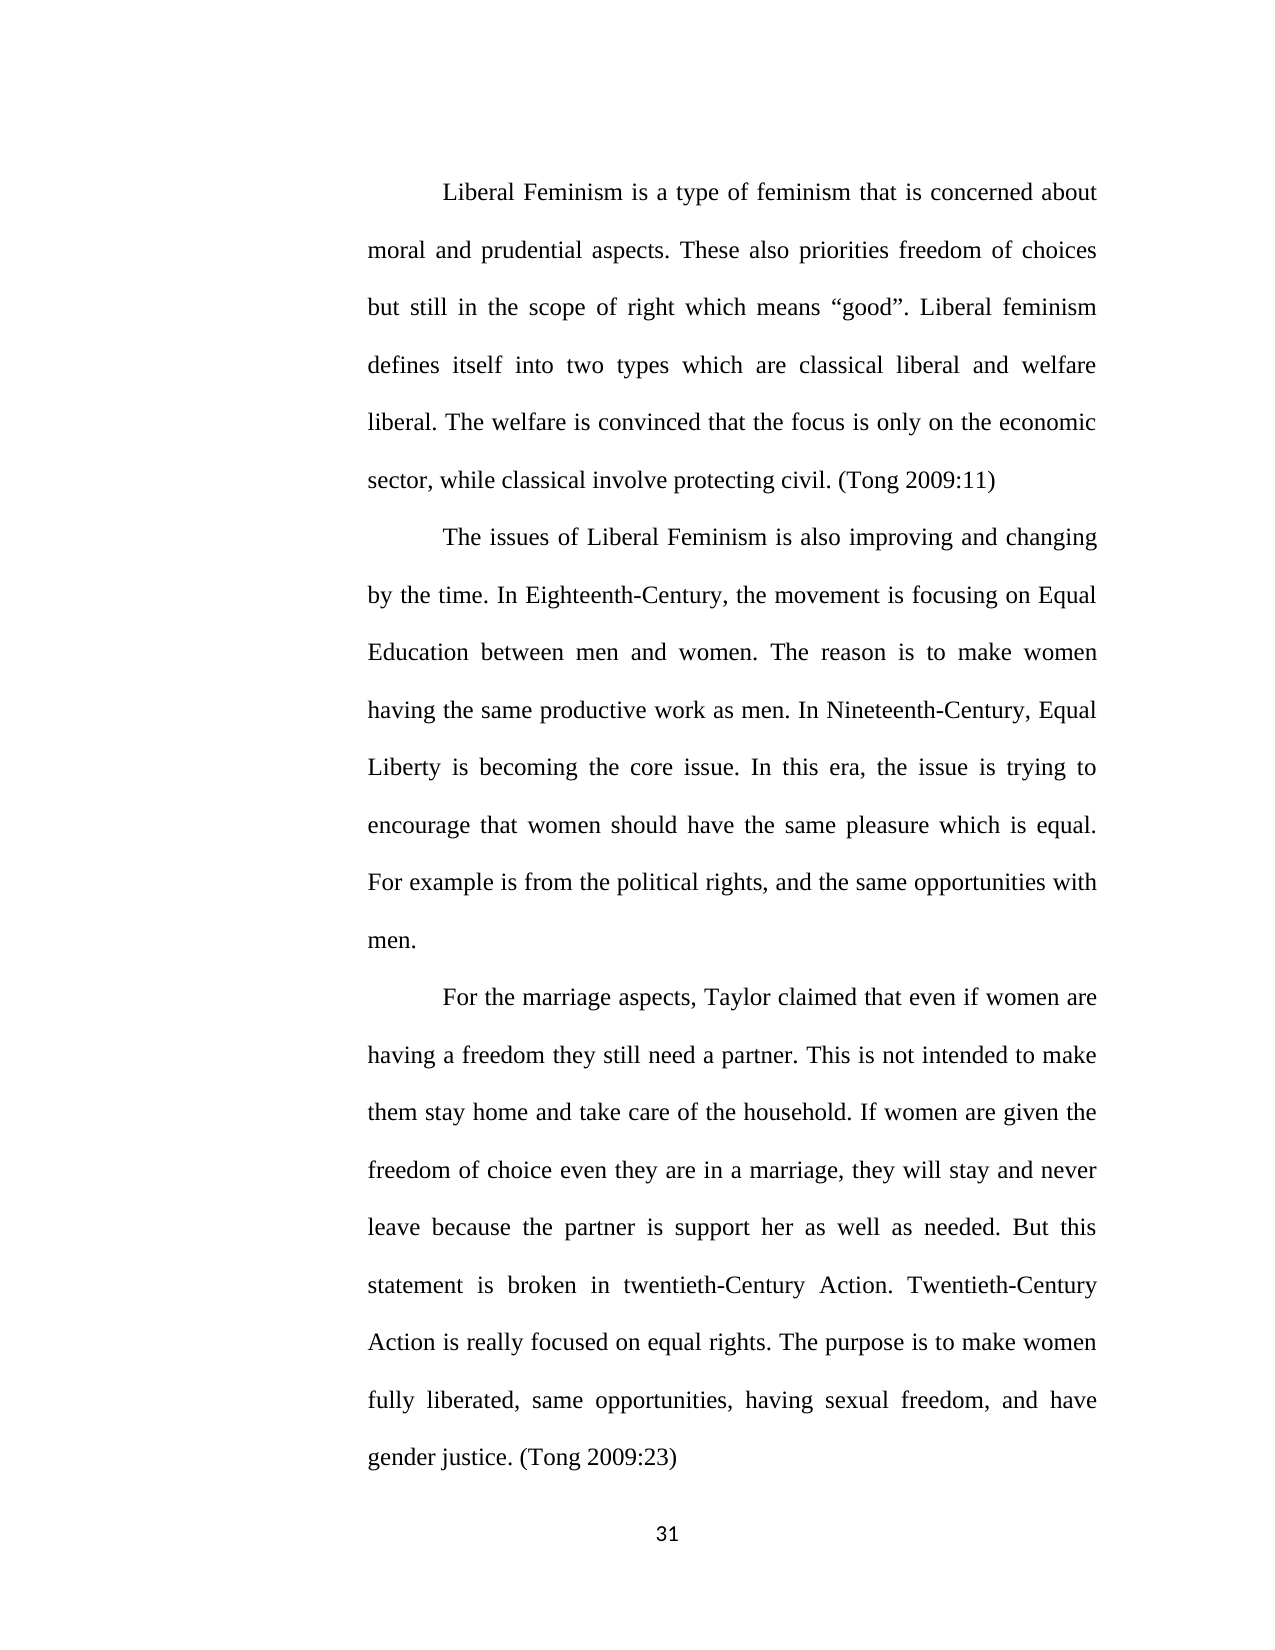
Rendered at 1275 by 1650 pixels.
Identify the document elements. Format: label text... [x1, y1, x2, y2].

list The issues of Liberal Feminism is also improving and changing by the time. In Eighteenth-Century, the movement is focusing on Equal Education between men and women. The reason is to make women having the same productive work as men. In Nineteenth-Century, Equal Liberty is becoming the core issue. In this era, the issue is trying to encourage that women should have the same pleasure which is equal. For example is from the political rights, and the same opportunities with men. [367, 522, 1098, 953]
list Liberal Feminism is a type of feminism that is concerned about moral and prudential aspects. These also priorities freedom of choices but still in the scope of right which means “good”. Liberal feminism defines itself into two types which are classical liberal and welfare liberal. The welfare is convinced that the focus is only on the economic sector, while classical involve protecting civil. (Tong 2009:11) [367, 177, 1098, 493]
list For the marriage aspects, Taylor claimed that even if women are having a freedom they still need a partner. This is not intended to make them stay home and take care of the household. If women are given the freedom of choice even they are in a marriage, they will stay and never leave because the partner is support her as well as needed. But this statement is broken in twentieth-Century Action. Twentieth-Century Action is really focused on equal rights. The purpose is to make women fully liberated, same opportunities, having sexual freedom, and have gender justice. (Tong 2009:23) [367, 982, 1098, 1471]
